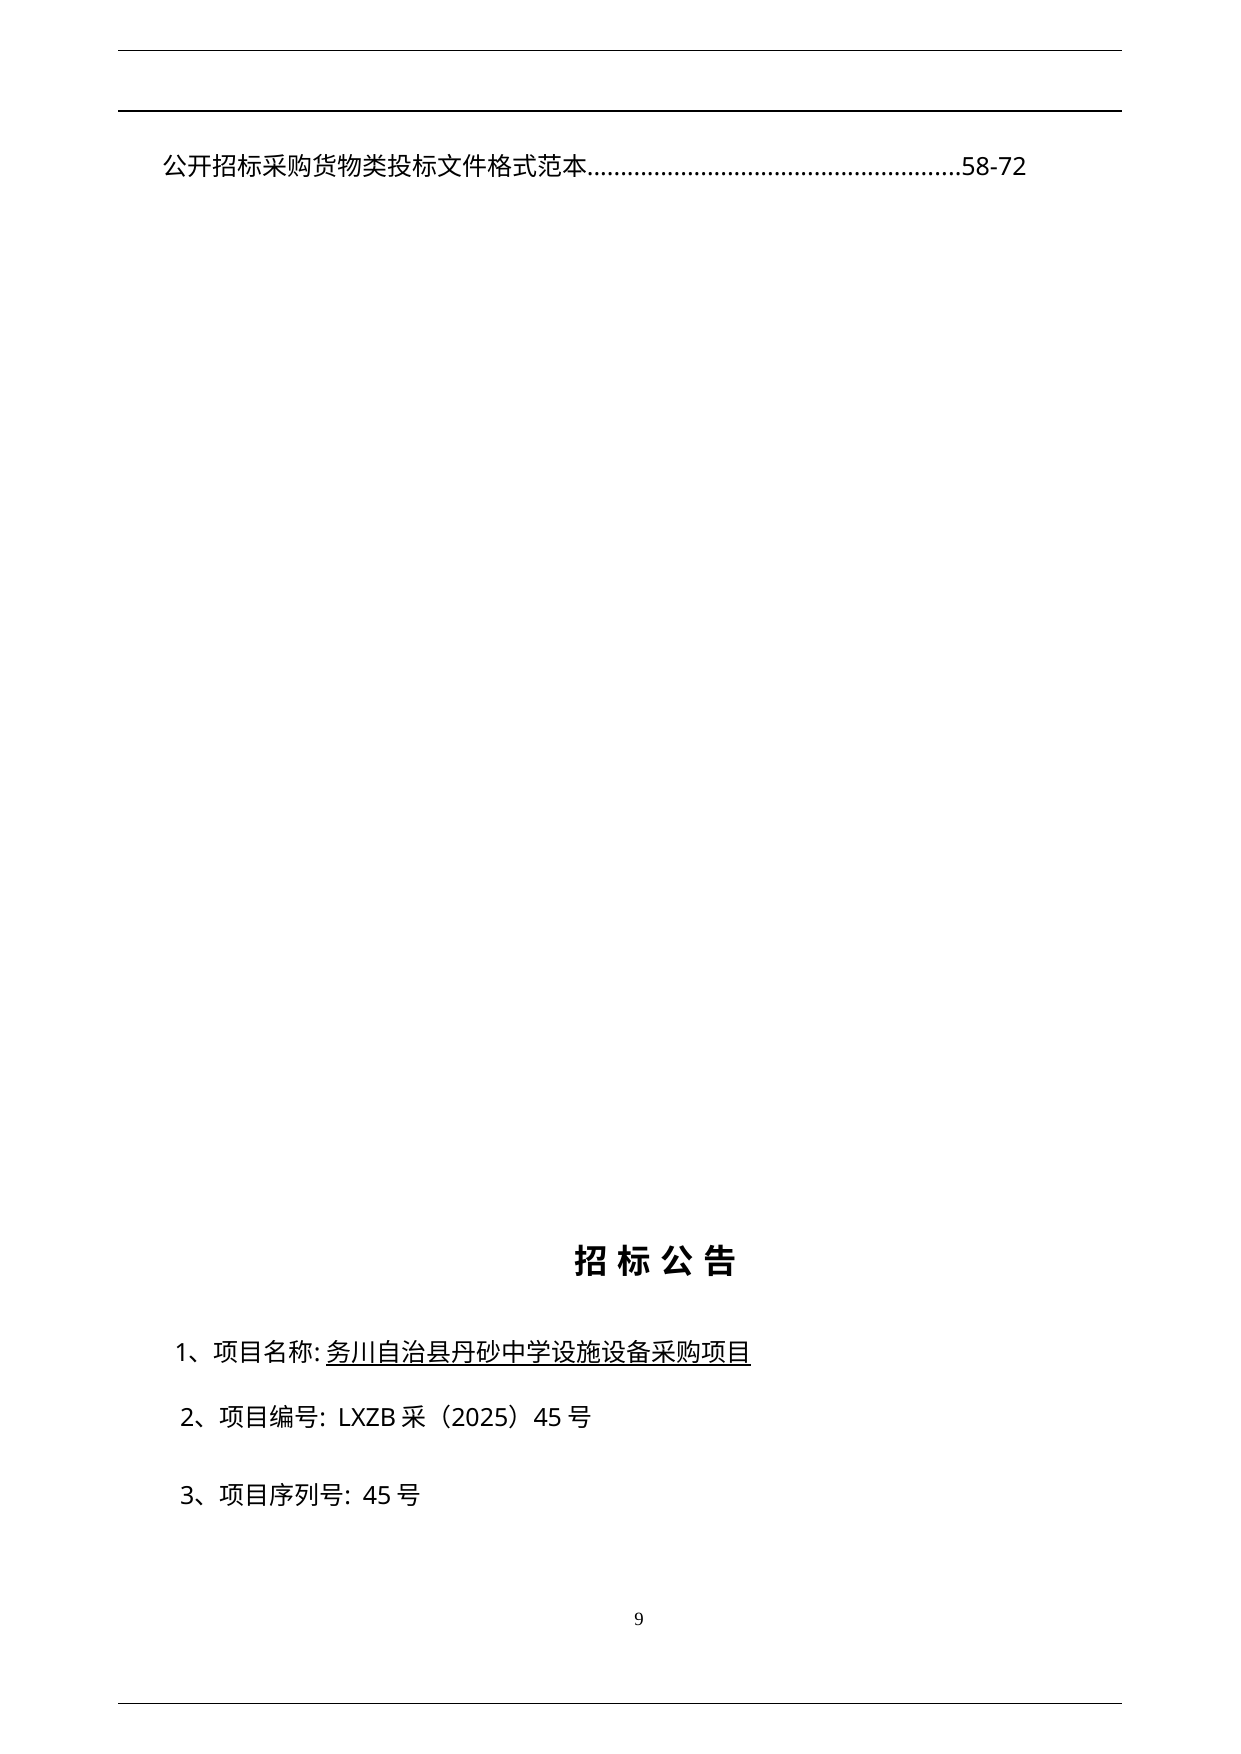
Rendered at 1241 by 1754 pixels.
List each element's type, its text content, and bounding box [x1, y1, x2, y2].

text 招 标 公 告 [118, 1227, 1122, 1292]
text 2、项目编号: LXZB采（2025）45号 [130, 1383, 1122, 1448]
text 公开招标采购货物类投标文件格式范本 58-72 [162, 132, 1122, 197]
text 3、项目序列号: 45号 [130, 1461, 1122, 1526]
text 1、项目名称: 务川自治县丹砂中学设施设备采购项目 [168, 1318, 1122, 1383]
